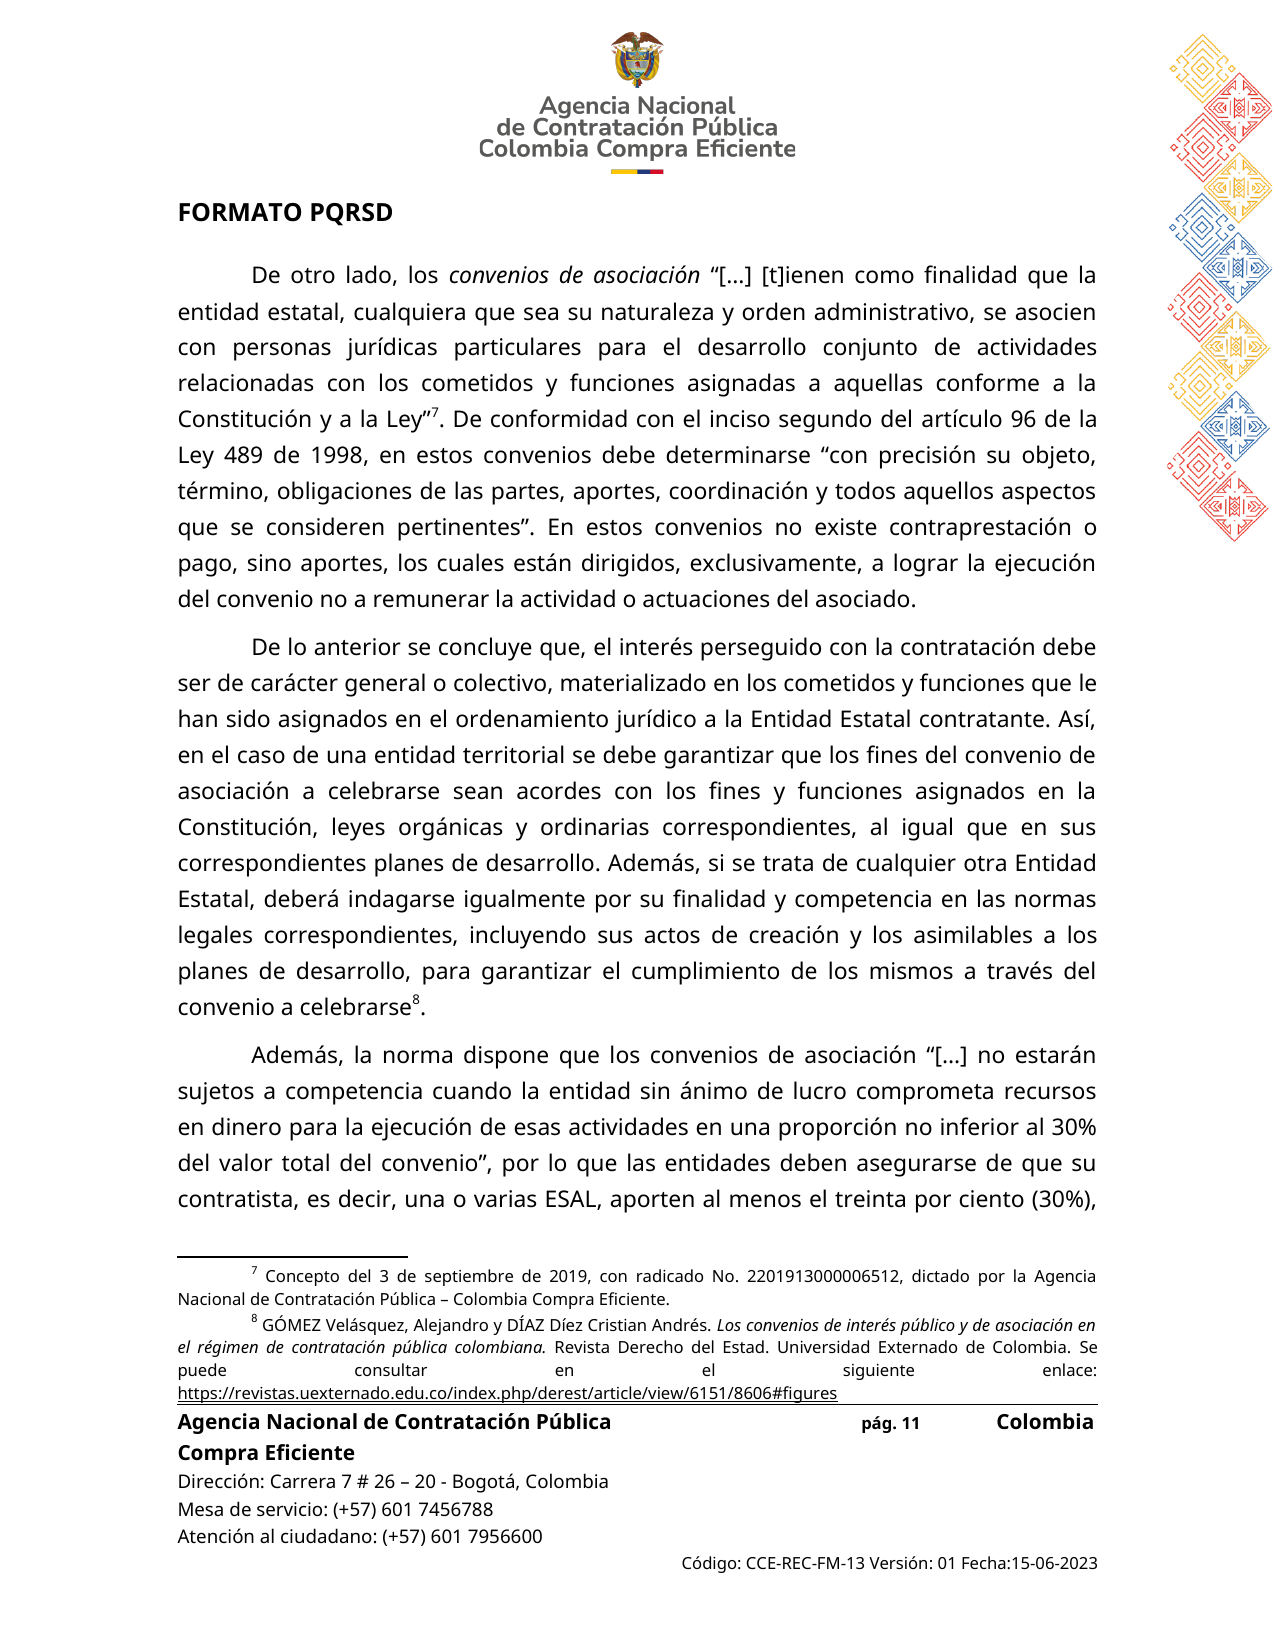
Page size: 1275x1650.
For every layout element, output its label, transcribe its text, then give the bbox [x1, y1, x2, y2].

picture [1165, 33, 1272, 539]
text De lo anterior se concluye que, el interés perseguido con la contratación debe ser de carácter general o colectivo, materializado en los cometidos y funciones que le han sido asignados en el ordenamiento jurídico a la Entidad Estatal contratante. Así, en el caso de una entidad territorial se debe garantizar que los fines del convenio de asociación a celebrarse sean acordes con los fines y funciones asignados en la Constitución, leyes orgánicas y ordinarias correspondientes, al igual que en sus correspondientes planes de desarrollo. Además, si se trata de cualquier otra Entidad Estatal, deberá indagarse igualmente por su finalidad y competencia en las normas legales correspondientes, incluyendo sus actos de creación y los asimilables a los planes de desarrollo, para garantizar el cumplimiento de los mismos a través del convenio a celebrarse. [177, 631, 1098, 1022]
text De otro lado, los convenios de asociación “[…] [t]ienen como finalidad que la entidad estatal, cualquiera que sea su naturaleza y orden administrativo, se asocien con personas jurídicas particulares para el desarrollo conjunto de actividades relacionadas con los cometidos y funciones asignadas a aquellas conforme a la Constitución y a la Ley”. De conformidad con el inciso segundo del artículo 96 de la Ley 489 de 1998, en estos convenios debe determinarse “con precisión su objeto, término, obligaciones de las partes, aportes, coordinación y todos aquellos aspectos que se consideren pertinentes”. En estos convenios no existe contraprestación o pago, sino aportes, los cuales están dirigidos, exclusivamente, a lograr la ejecución del convenio no a remunerar la actividad o actuaciones del asociado. [177, 259, 1098, 614]
picture [479, 32, 796, 174]
